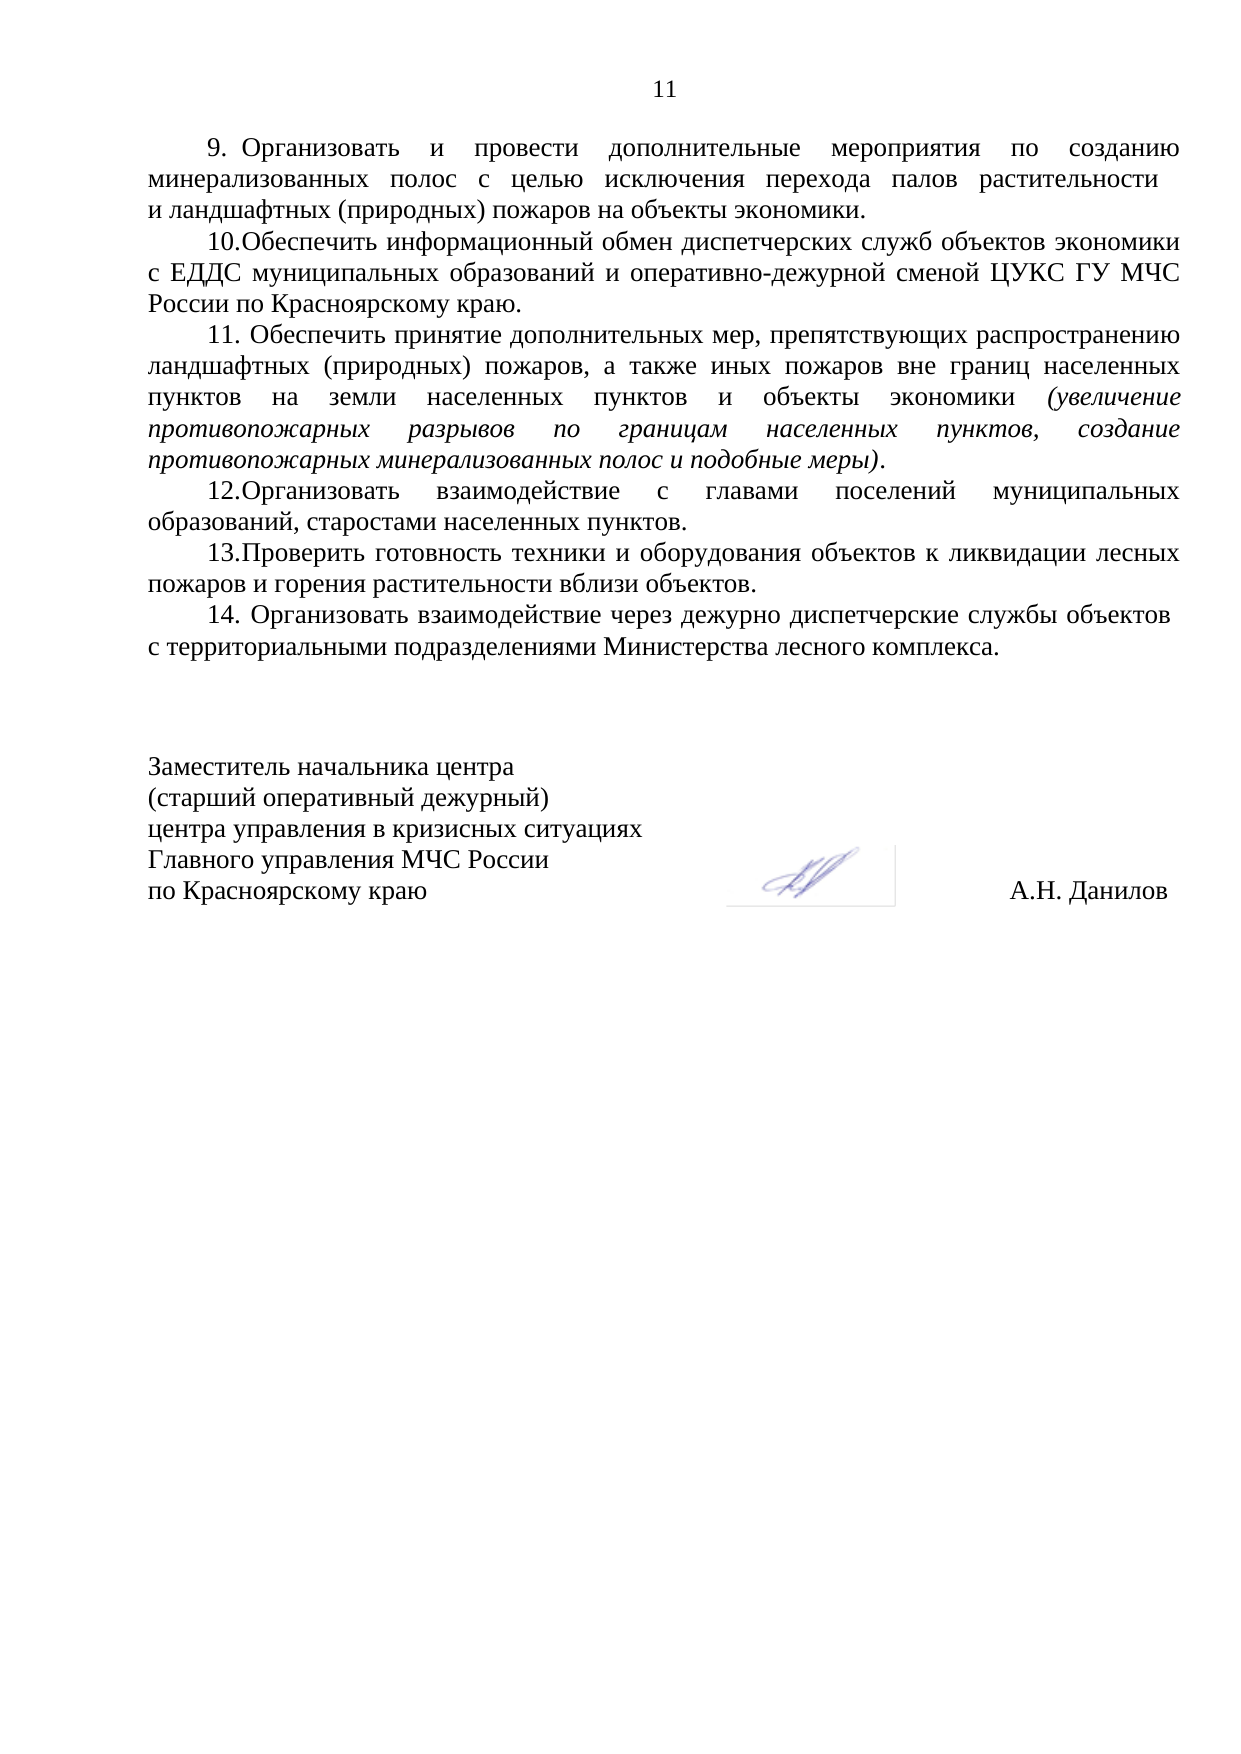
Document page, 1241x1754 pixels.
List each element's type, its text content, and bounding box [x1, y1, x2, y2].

text центра управления в кризисных ситуациях [148, 812, 1181, 843]
list Организовать и провести дополнительные мероприятия по созданию минерализованных полос с целью исключения перехода палов растительности и ландшафтных (природных) пожаров на объекты экономики. [148, 131, 1181, 225]
list Организовать взаимодействие через дежурно диспетчерские службы объектов с территориальными подразделениями Министерства лесного комплекса. [148, 598, 1181, 661]
picture [726, 845, 897, 908]
list Обеспечить информационный обмен диспетчерских служб объектов экономики с ЕДДС муниципальных образований и оперативно-дежурной сменой ЦУКС ГУ МЧС России по Красноярскому краю. [148, 225, 1181, 318]
text по Красноярскому краю А.Н. Данилов [897, 874, 1181, 905]
text Главного управления МЧС России [148, 843, 1181, 874]
list Организовать взаимодействие с главами поселений муниципальных образований, старостами населенных пунктов. [148, 474, 1181, 536]
list Проверить готовность техники и оборудования объектов к ликвидации лесных пожаров и горения растительности вблизи объектов. [148, 536, 1181, 598]
text по Красноярскому краю А.Н. Данилов [148, 874, 726, 905]
list Обеспечить принятие дополнительных мер, препятствующих распространению ландшафтных (природных) пожаров, а также иных пожаров вне границ населенных пунктов на земли населенных пунктов и объекты экономики (увеличение противопожарных разрывов по границам населенных пунктов, создание противопожарных минерализованных полос и подобные меры). [148, 318, 1181, 474]
text (старший оперативный дежурный) [148, 781, 1181, 812]
text Заместитель начальника центра [148, 749, 1181, 781]
